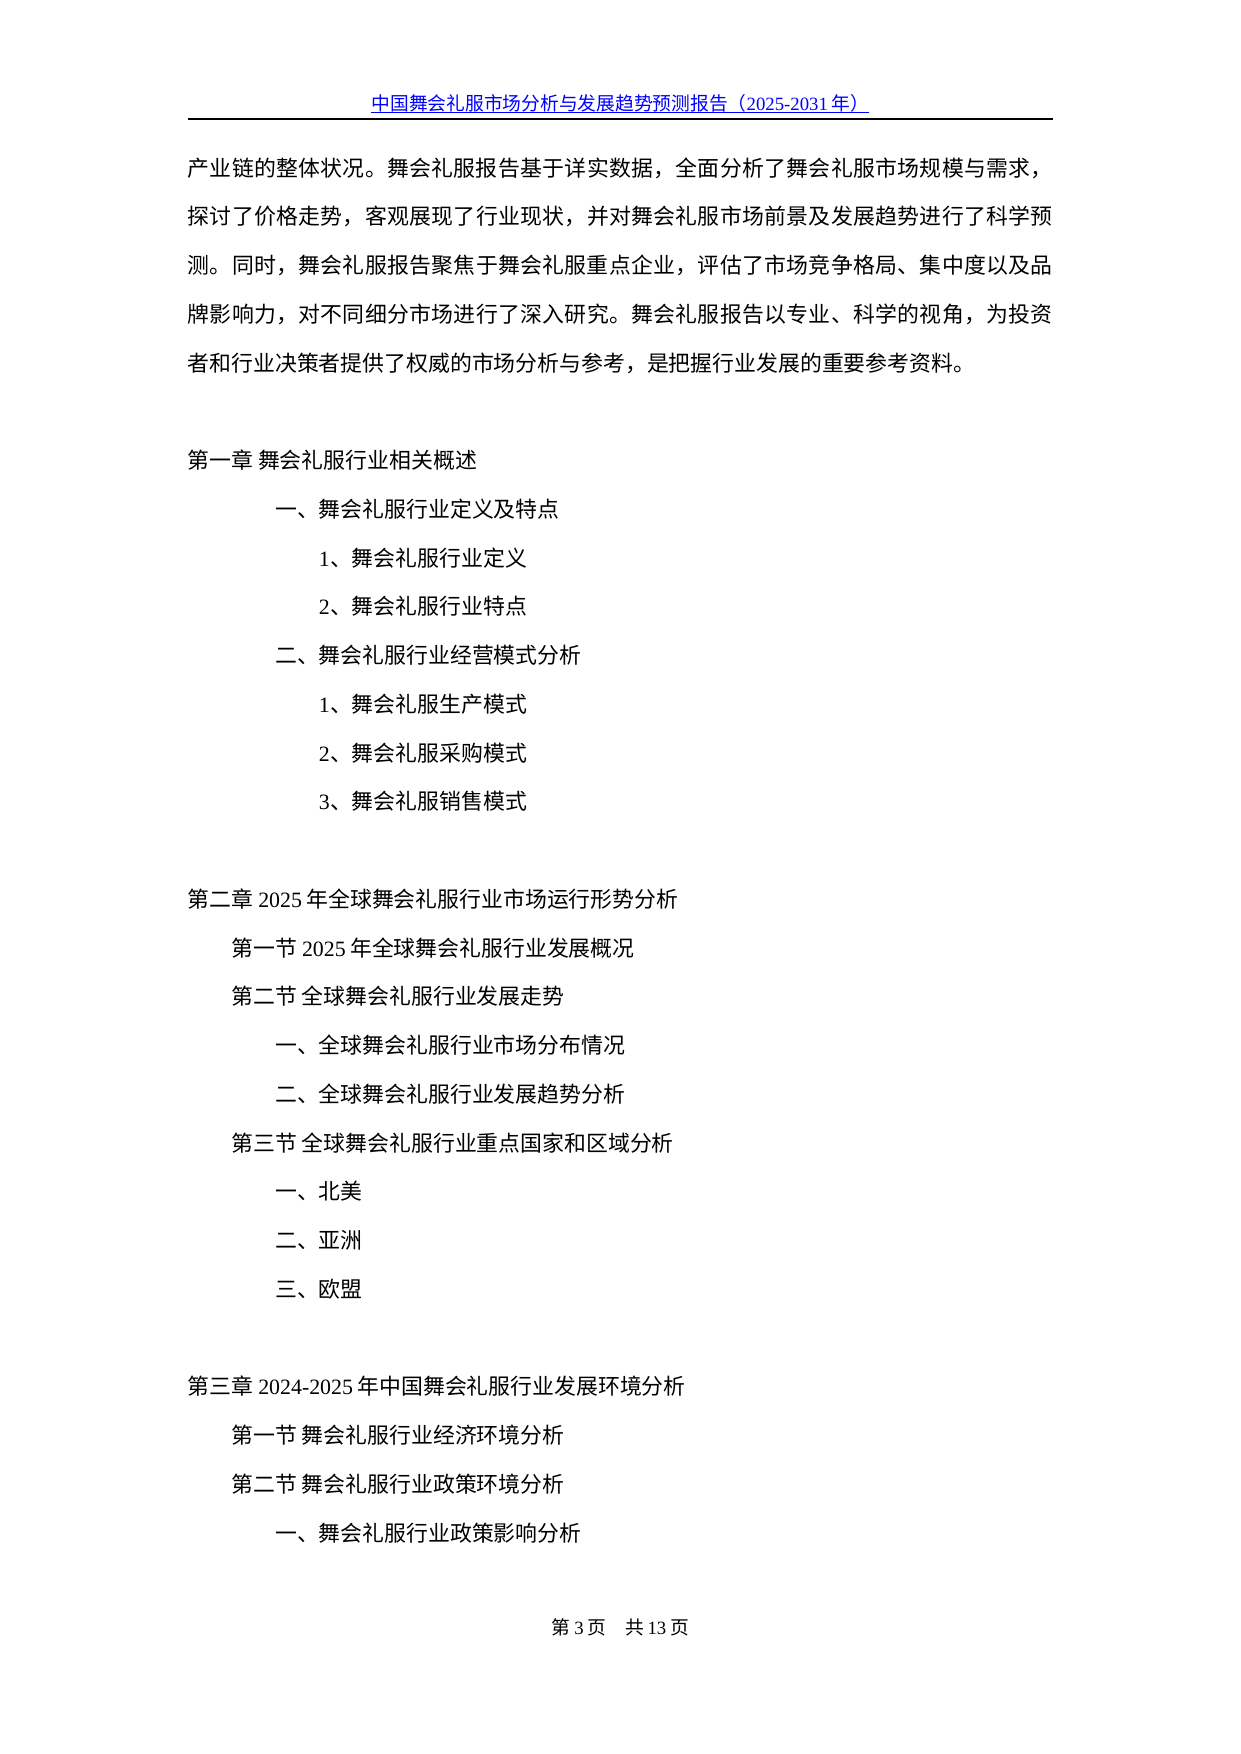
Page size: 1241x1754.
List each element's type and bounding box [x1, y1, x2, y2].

text [187, 150, 1053, 1548]
